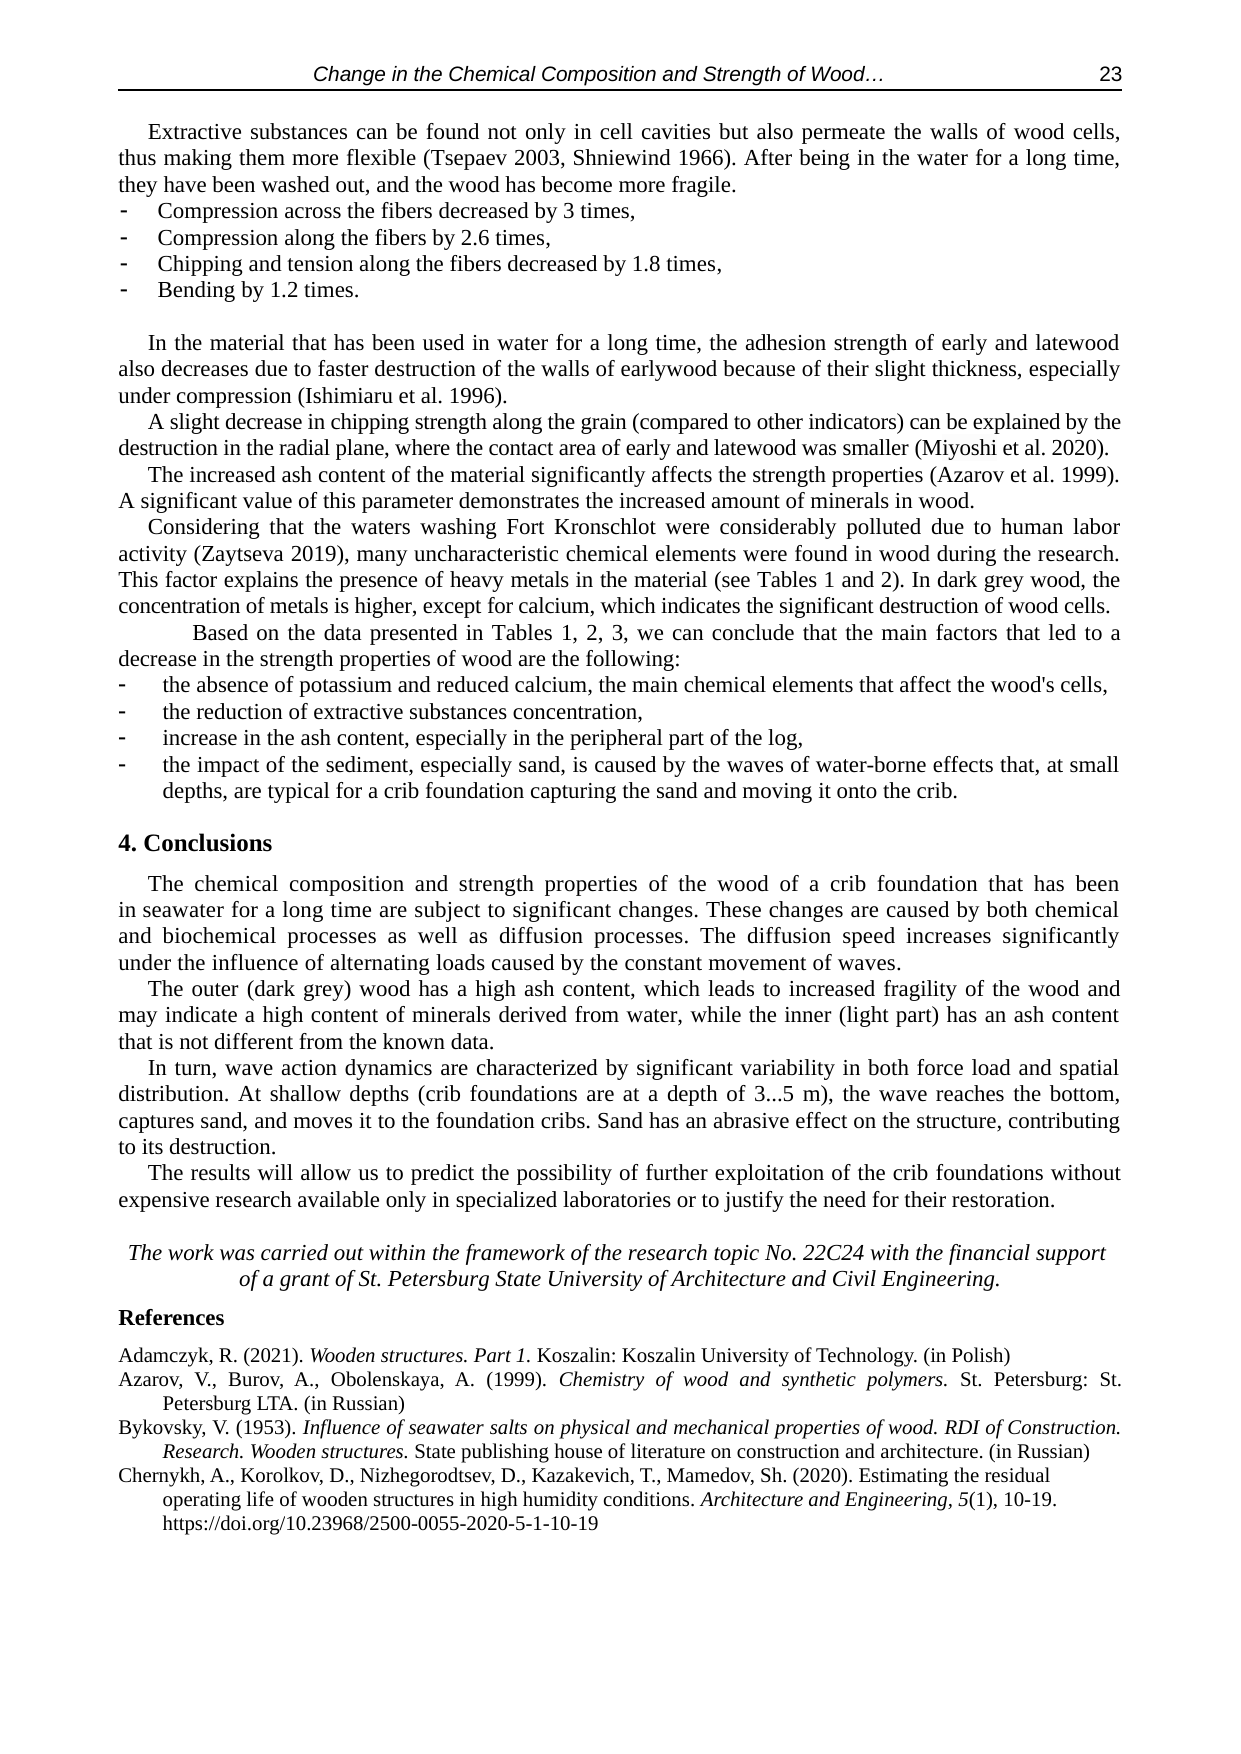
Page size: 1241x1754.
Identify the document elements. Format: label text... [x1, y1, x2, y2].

list Bending by 1.2 times. [120, 276, 1122, 303]
text In turn, wave action dynamics are characterized by significant variability in both force load and spatial distribution. At shallow depths (crib foundations are at a depth of 3...5 m), the wave reaches the bottom, captures sand, and moves it to the foundation cribs. Sand has an abrasive effect on the structure, contributing to its destruction. [118, 1054, 1122, 1159]
list Chipping and tension along the fibers decreased by 1.8 times, [120, 250, 1122, 276]
text 4. Conclusions [118, 828, 1122, 857]
text References [118, 1304, 1122, 1330]
list the impact of the sediment, especially sand, is caused by the waves of water-borne effects that, at small depths, are typical for a crib foundation capturing the sand and moving it onto the crib. [118, 751, 1122, 803]
text The results will allow us to predict the possibility of further exploitation of the crib foundations without expensive research available only in specialized laboratories or to justify the need for their restoration. [118, 1159, 1122, 1212]
text Based on the data presented in Tables 1, 2, 3, we can conclude that the main factors that led to a decrease in the strength properties of wood are the following: [118, 619, 1122, 672]
text Azarov, V., Burov, A., Obolenskaya, A. (1999). Chemistry of wood and synthetic polymers. St. Petersburg: St. Petersburg LTA. (in Russian) [118, 1367, 1122, 1415]
text In the material that has been used in water for a long time, the adhesion strength of early and latewood also decreases due to faster destruction of the walls of earlywood because of their slight thickness, especially under compression (Ishimiaru et al. 1996). [118, 329, 1122, 408]
list increase in the ash content, especially in the peripheral part of the log, [118, 724, 1122, 751]
text Chernykh, A., Korolkov, D., Nizhegorodtsev, D., Kazakevich, T., Mamedov, Sh. (2020). Estimating the residual operating life of wooden structures in high humidity conditions. Architecture and Engineering, 5(1), 10-19. https://doi.org/10.23968/2500-0055-2020-5-1-10-19 [118, 1463, 1122, 1535]
list Compression along the fibers by 2.6 times, [120, 223, 1122, 250]
text Adamczyk, R. (2021). Wooden structures. Part 1. Koszalin: of Technology. (in Polish) [118, 1343, 1122, 1367]
text A slight decrease in chipping strength along the grain (compared to other indicators) can be explained by the destruction in the radial plane, where the contact area of early and latewood was smaller (Miyoshi et al. 2020). [118, 408, 1122, 461]
list the absence of potassium and reduced calcium, the main chemical elements that affect the wood's cells, [118, 672, 1122, 698]
text The increased ash content of the material significantly affects the strength properties (Azarov et al. 1999). A significant value of this parameter demonstrates the increased amount of minerals in wood. [118, 461, 1122, 513]
text The chemical composition and strength properties of the wood of a crib foundation that has been in seawater for a long time are subject to significant changes. These changes are caused by both chemical and biochemical processes as well as diffusion processes. The diffusion speed increases significantly under the influence of alternating loads caused by the constant movement of waves. [118, 869, 1122, 975]
text Extractive substances can be found not only in cell cavities but also permeate the walls of wood cells, thus making them more flexible (Tsepaev 2003, Shniewind 1966). After being in the water for a long time, they have been washed out, and the wood has become more fragile. [118, 118, 1122, 197]
text The work was carried out within the framework of the research topic No. 22C24 with the financial support of a grant of St. Petersburg State University of Architecture and Civil Engineering. [118, 1238, 1122, 1291]
list Compression across the fibers decreased by 3 times, [120, 197, 1122, 223]
text Bykovsky, V. (1953). Influence of seawater salts on physical and mechanical properties of wood. RDI of Construction. Research. Wooden structures. State publishing house of literature on construction and architecture. (in Russian) [118, 1415, 1122, 1463]
text Considering that the waters washing were considerably polluted due to human labor activity (Zaytseva 2019), many uncharacteristic chemical elements were found in wood during the research. This factor explains the presence of heavy metals in the material (see Tables 1 and 2). In dark grey wood, the concentration of metals is higher, except for calcium, which indicates the significant destruction of wood cells. [118, 513, 1122, 619]
text The outer (dark grey) wood has a high ash content, which leads to increased fragility of the wood and may indicate a high content of minerals derived from water, while the inner (light part) has an ash content that is not different from the known data. [118, 975, 1122, 1054]
list the reduction of extractive substances concentration, [118, 698, 1122, 724]
